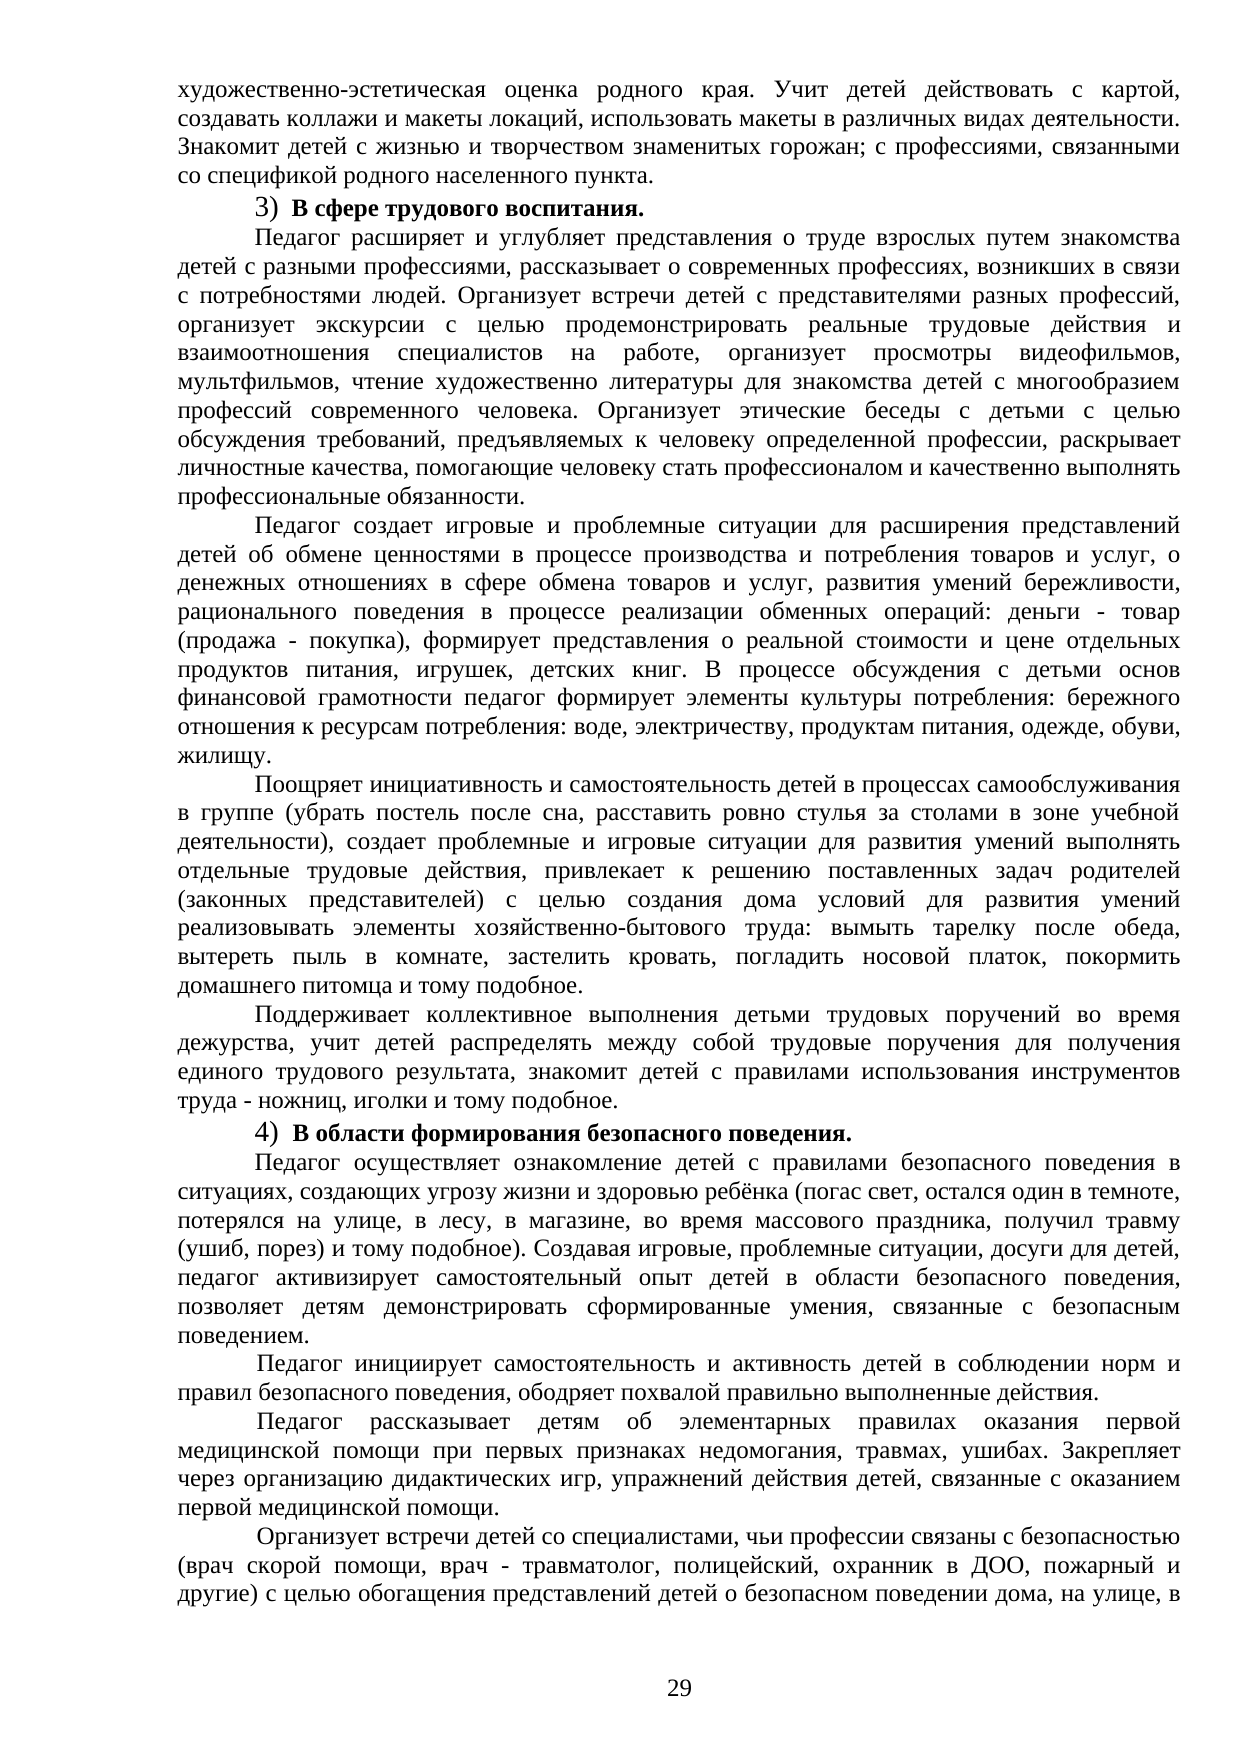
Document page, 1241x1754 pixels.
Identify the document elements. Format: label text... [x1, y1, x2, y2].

text Педагог расширяет и углубляет представления о труде взрослых путем знакомства детей с разными профессиями, рассказывает о современных профессиях, возникших в связи с потребностями людей. Организует встречи детей с представителями разных профессий, организует экскурсии с целью продемонстрировать реальные трудовые действия и взаимоотношения специалистов на работе, организует просмотры видеофильмов, мультфильмов, чтение художественно литературы для знакомства детей с многообразием профессий современного человека. Организует этические беседы с детьми с целью обсуждения требований, предъявляемых к человеку определенной профессии, раскрывает личностные качества, помогающие человеку стать профессионалом и качественно выполнять профессиональные обязанности. [177, 222, 1181, 510]
text Поощряет инициативность и самостоятельность детей в процессах самообслуживания в группе (убрать постель после сна, расставить ровно стулья за столами в зоне учебной деятельности), создает проблемные и игровые ситуации для развития умений выполнять отдельные трудовые действия, привлекает к решению поставленных задач родителей (законных представителей) с целью создания дома условий для развития умений реализовывать элементы хозяйственно-бытового труда: вымыть тарелку после обеда, вытереть пыль в комнате, застелить кровать, погладить носовой платок, покормить домашнего питомца и тому подобное. [177, 769, 1181, 999]
list В сфере трудового воспитания. [177, 189, 1181, 222]
text Педагог инициирует самостоятельность и активность детей в соблюдении норм и правил безопасного поведения, ободряет похвалой правильно выполненные действия. [177, 1348, 1181, 1406]
text Педагог рассказывает детям об элементарных правилах оказания первой медицинской помощи при первых признаках недомогания, травмах, ушибах. Закрепляет через организацию дидактических игр, упражнений действия детей, связанные с оказанием первой медицинской помощи. [177, 1406, 1181, 1521]
text Педагог осуществляет ознакомление детей с правилами безопасного поведения в ситуациях, создающих угрозу жизни и здоровью ребёнка (погас свет, остался один в темноте, потерялся на улице, в лесу, в магазине, во время массового праздника, получил травму (ушиб, порез) и тому подобное). Создавая игровые, проблемные ситуации, досуги для детей, педагог активизирует самостоятельный опыт детей в области безопасного поведения, позволяет детям демонстрировать сформированные умения, связанные с безопасным поведением. [177, 1147, 1181, 1348]
list В области формирования безопасного поведения. [177, 1114, 1181, 1147]
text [177, 1521, 1181, 1607]
text Поддерживает коллективное выполнения детьми трудовых поручений во время дежурства, учит детей распределять между собой трудовые поручения для получения единого трудового результата, знакомит детей с правилами использования инструментов труда - ножниц, иголки и тому подобное. [177, 999, 1181, 1114]
text Педагог создает игровые и проблемные ситуации для расширения представлений детей об обмене ценностями в процессе производства и потребления товаров и услуг, о денежных отношениях в сфере обмена товаров и услуг, развития умений бережливости, рационального поведения в процессе реализации обменных операций: деньги - товар (продажа - покупка), формирует представления о реальной стоимости и цене отдельных продуктов питания, игрушек, детских книг. В процессе обсуждения с детьми основ финансовой грамотности педагог формирует элементы культуры потребления: бережного отношения к ресурсам потребления: воде, электричеству, продуктам питания, одежде, обуви, жилищу. [177, 510, 1181, 769]
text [177, 74, 1181, 189]
